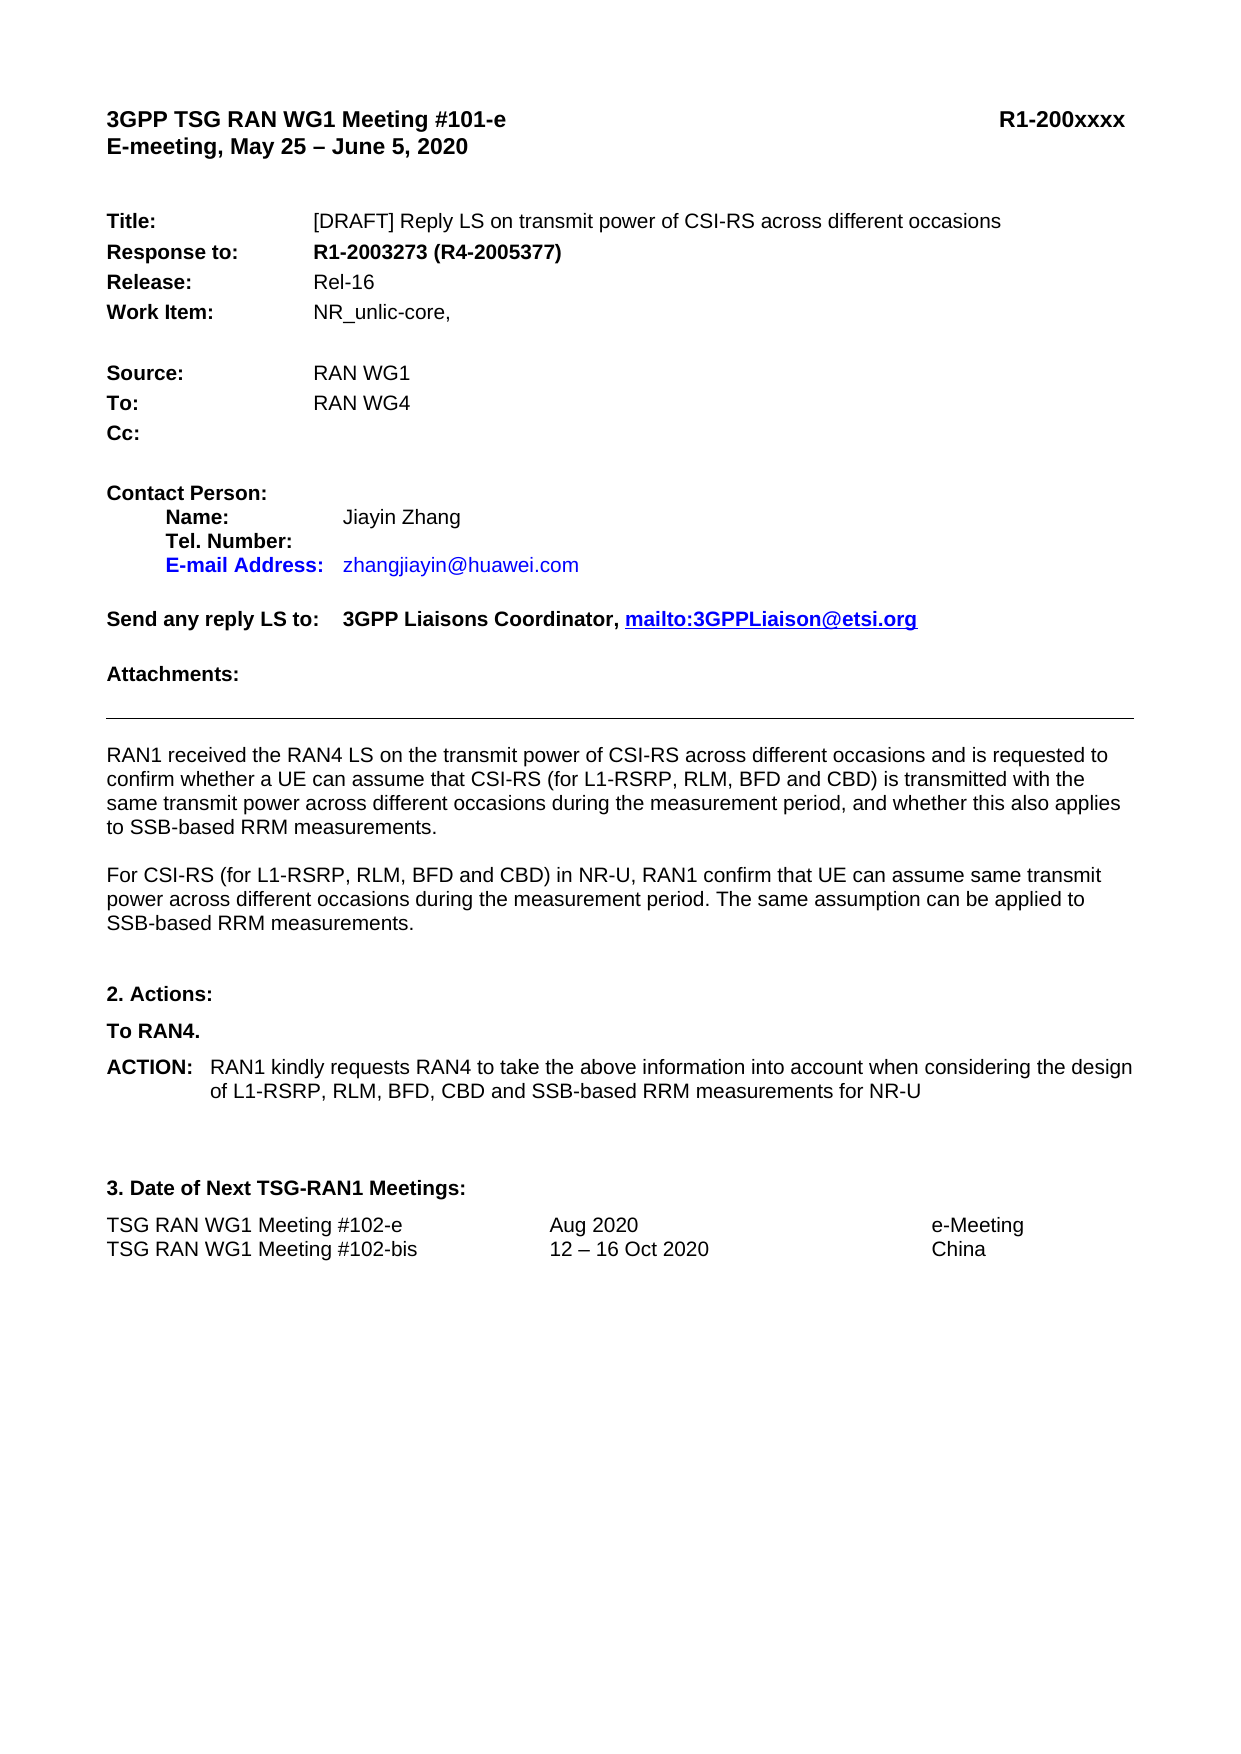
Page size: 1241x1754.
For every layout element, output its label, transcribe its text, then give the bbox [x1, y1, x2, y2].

subtitle E-mail Address: zhangjiayin@huawei.com [165, 553, 1134, 577]
text For CSI-RS (for L1-RSRP, RLM, BFD and CBD) in NR-U, RAN1 confirm that UE can assume same transmit power across different occasions during the measurement period. The same assumption can be applied to SSB-based RRM measurements. [106, 862, 1134, 934]
text 3. Date of Next TSG-RAN1 Meetings: [106, 1176, 1134, 1200]
subtitle Name: Jiayin Zhang [165, 505, 1134, 529]
text Attachments: [106, 661, 1134, 685]
text To RAN4. [106, 1019, 1134, 1043]
text Response to: R1-2003273 (R4-2005377) [106, 239, 1134, 263]
text RAN1 received the RAN4 LS on the transmit power of CSI-RS across different occasions and is requested to confirm whether a UE can assume that CSI-RS (for L1-RSRP, RLM, BFD and CBD) is transmitted with the same transmit power across different occasions during the measurement period, and whether this also applies to SSB-based RRM measurements. [106, 743, 1134, 838]
text Source: RAN WG1 [106, 360, 1134, 384]
text Cc: [106, 421, 1134, 445]
text TSG RAN WG1 Meeting #102-e Aug 2020 e-Meeting [106, 1212, 1134, 1236]
text E-meeting, May 25 – June 5, 2020 [106, 133, 1134, 159]
text 2. Actions: [106, 982, 1134, 1006]
text 3GPP TSG RAN WG1 Meeting #101-e R1-200xxxx [106, 106, 1134, 133]
text To: RAN WG4 [106, 391, 1134, 414]
text Send any reply LS to: 3GPP Liaisons Coordinator, mailto:3GPPLiaison@etsi.org [106, 607, 1134, 631]
text ACTION: RAN1 kindly requests RAN4 to take the above information into account when considering the design of L1-RSRP, RLM, BFD, CBD and SSB-based RRM measurements for NR-U [106, 1055, 1134, 1103]
text Contact Person: [106, 481, 1134, 505]
text TSG RAN WG1 Meeting #102-bis 12 – 16 Oct 2020 China [106, 1236, 1134, 1260]
text Release: Rel-16 [106, 270, 1134, 294]
text Work Item: NR_unlic-core, [106, 300, 1134, 324]
text Title: [DRAFT] Reply LS on transmit power of CSI-RS across different occasions [106, 209, 1134, 233]
text Tel. Number: [165, 529, 1134, 553]
